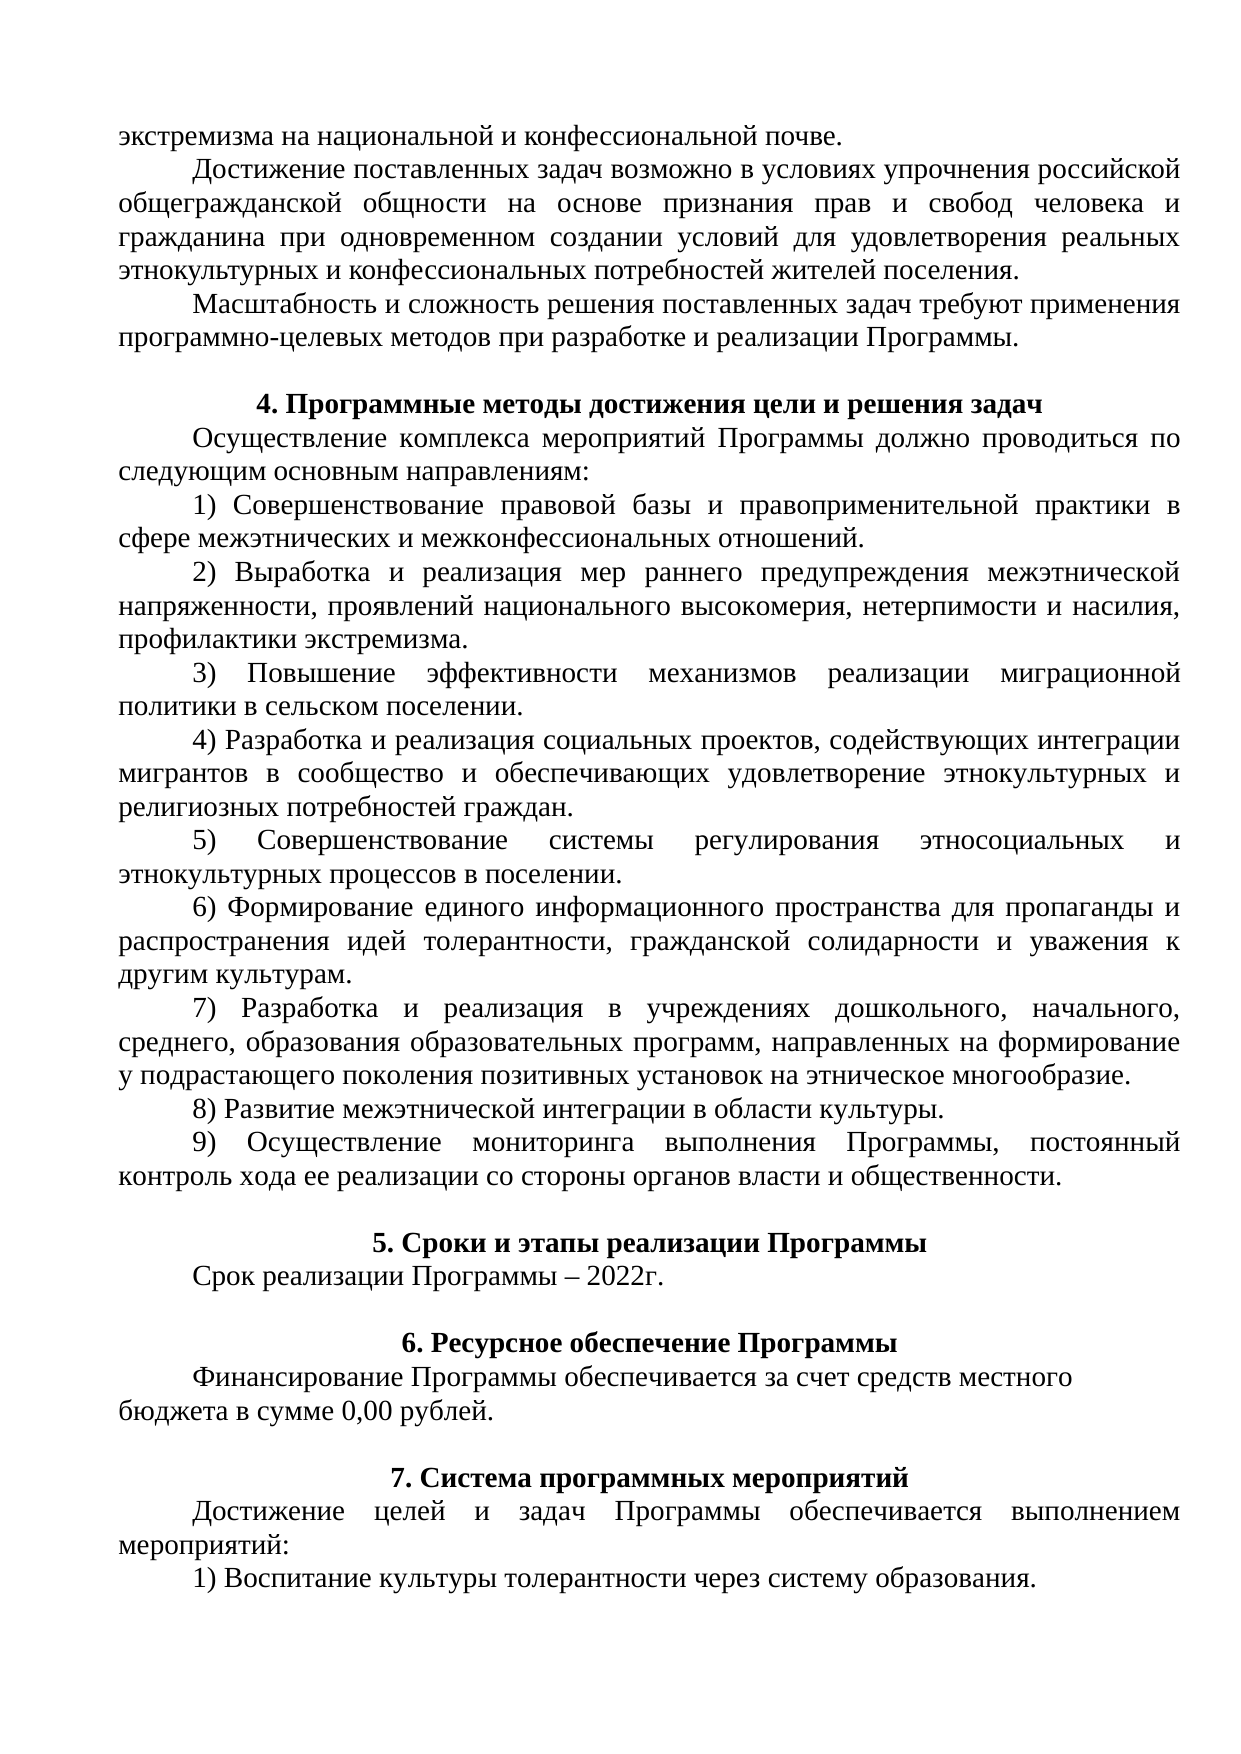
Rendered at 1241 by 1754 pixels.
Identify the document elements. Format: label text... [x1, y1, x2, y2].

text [118, 118, 1181, 152]
text Финансирование Программы обеспечивается за счет средств местного бюджета в сумме 0,00 рублей. [118, 1359, 1181, 1426]
text 7) Разработка и реализация в учреждениях дошкольного, начального, среднего, образования образовательных программ, направленных на формирование у подрастающего поколения позитивных установок на этническое многообразие. [118, 990, 1181, 1091]
text 4. Программные методы достижения цели и решения задач [118, 386, 1181, 420]
text 2) Выработка и реализация мер раннего предупреждения межэтнической напряженности, проявлений национального высокомерия, нетерпимости и насилия, профилактики экстремизма. [118, 554, 1181, 655]
text 5) Совершенствование системы регулирования этносоциальных и этнокультурных процессов в поселении. [118, 822, 1181, 889]
text Достижение целей и задач Программы обеспечивается выполнением мероприятий: [118, 1493, 1181, 1560]
text 4) Разработка и реализация социальных проектов, содействующих интеграции мигрантов в сообщество и обеспечивающих удовлетворение этнокультурных и религиозных потребностей граждан. [118, 722, 1181, 822]
text 6. Ресурсное обеспечение Программы [118, 1326, 1181, 1359]
text 6) Формирование единого информационного пространства для пропаганды и распространения идей толерантности, гражданской солидарности и уважения к другим культурам. [118, 889, 1181, 990]
text 8) Развитие межэтнической интеграции в области культуры. [118, 1091, 1181, 1124]
text Масштабность и сложность решения поставленных задач требуют применения программно-целевых методов при разработке и реализации Программы. [118, 286, 1181, 353]
text Срок реализации Программы – 2022г. [118, 1258, 1181, 1292]
text 3) Повышение эффективности механизмов реализации миграционной политики в сельском поселении. [118, 655, 1181, 722]
text 5. Сроки и этапы реализации Программы [118, 1225, 1181, 1258]
text 9) Осуществление мониторинга выполнения Программы, постоянный контроль хода ее реализации со стороны органов власти и общественности. [118, 1124, 1181, 1191]
text Достижение поставленных задач возможно в условиях упрочнения российской общегражданской общности на основе признания прав и свобод человека и гражданина при одновременном создании условий для удовлетворения реальных этнокультурных и конфессиональных потребностей жителей поселения. [118, 152, 1181, 286]
text 1) Воспитание культуры толерантности через систему образования. [118, 1560, 1181, 1594]
text 7. Система программных мероприятий [118, 1460, 1181, 1493]
text Осуществление комплекса мероприятий Программы должно проводиться по следующим основным направлениям: [118, 420, 1181, 487]
text 1) Совершенствование правовой базы и правоприменительной практики в сфере межэтнических и межконфессиональных отношений. [118, 487, 1181, 554]
